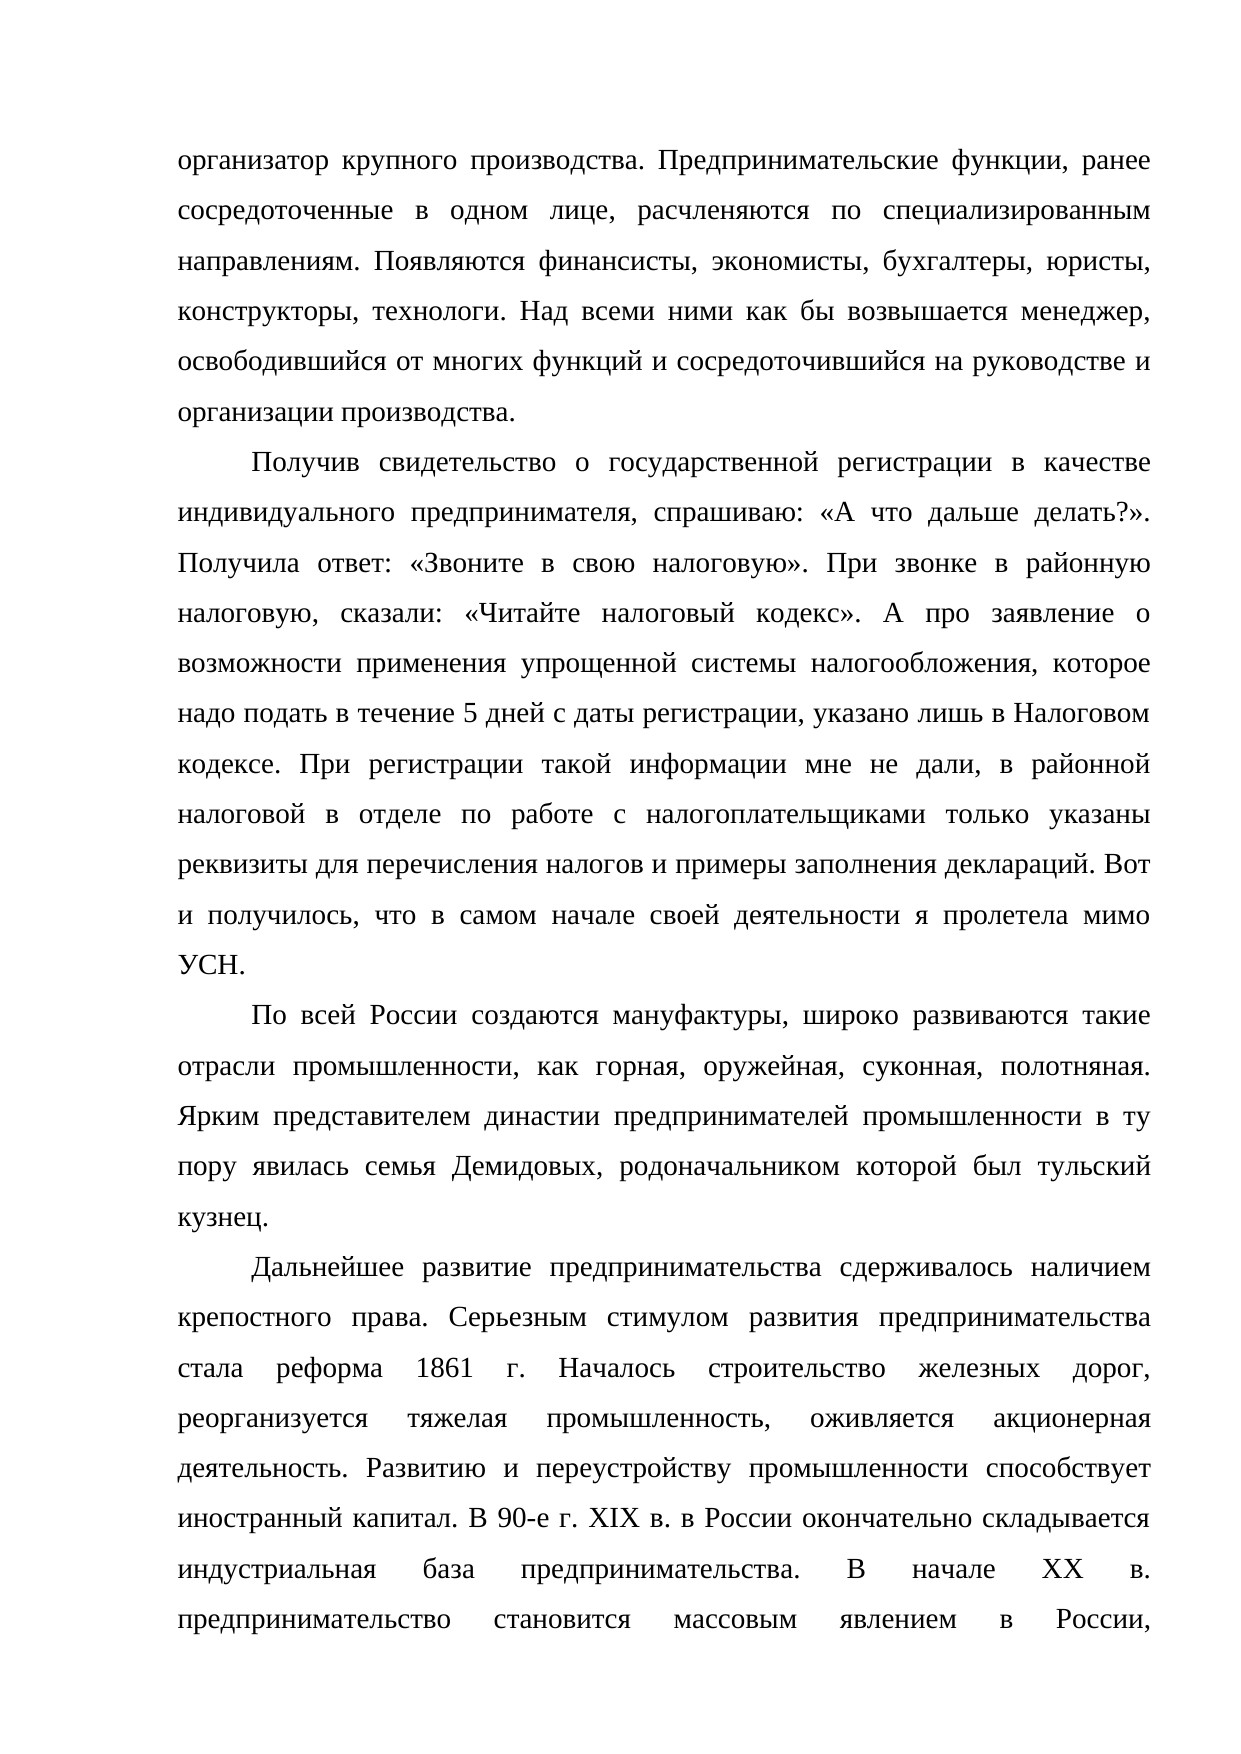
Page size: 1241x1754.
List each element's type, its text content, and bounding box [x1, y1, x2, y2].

text По всей России создаются мануфактуры, широко развиваются такие отрасли промышленности, как горная, оружейная, суконная, полотняная. Ярким представителем династии предпринимателей промышленности в ту пору явилась семья Демидовых, родоначальником которой был тульский кузнец. [177, 997, 1152, 1232]
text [177, 142, 1152, 427]
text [177, 1249, 1152, 1635]
text Получив свидетельство о государственной регистрации в качестве индивидуального предпринимателя, спрашиваю: «А что дальше делать?». Получила ответ: «Звоните в свою налоговую». При звонке в районную налоговую, сказали: «Читайте налоговый кодекс». А про заявление о возможности применения упрощенной системы налогообложения, которое надо подать в течение 5 дней с даты регистрации, указано лишь в Налоговом кодексе. При регистрации такой информации мне не дали, в районной налоговой в отделе по работе с налогоплательщиками только указаны реквизиты для перечисления налогов и примеры заполнения деклараций. Вот и получилось, что в самом начале своей деятельности я пролетела мимо УСН. [177, 444, 1152, 981]
